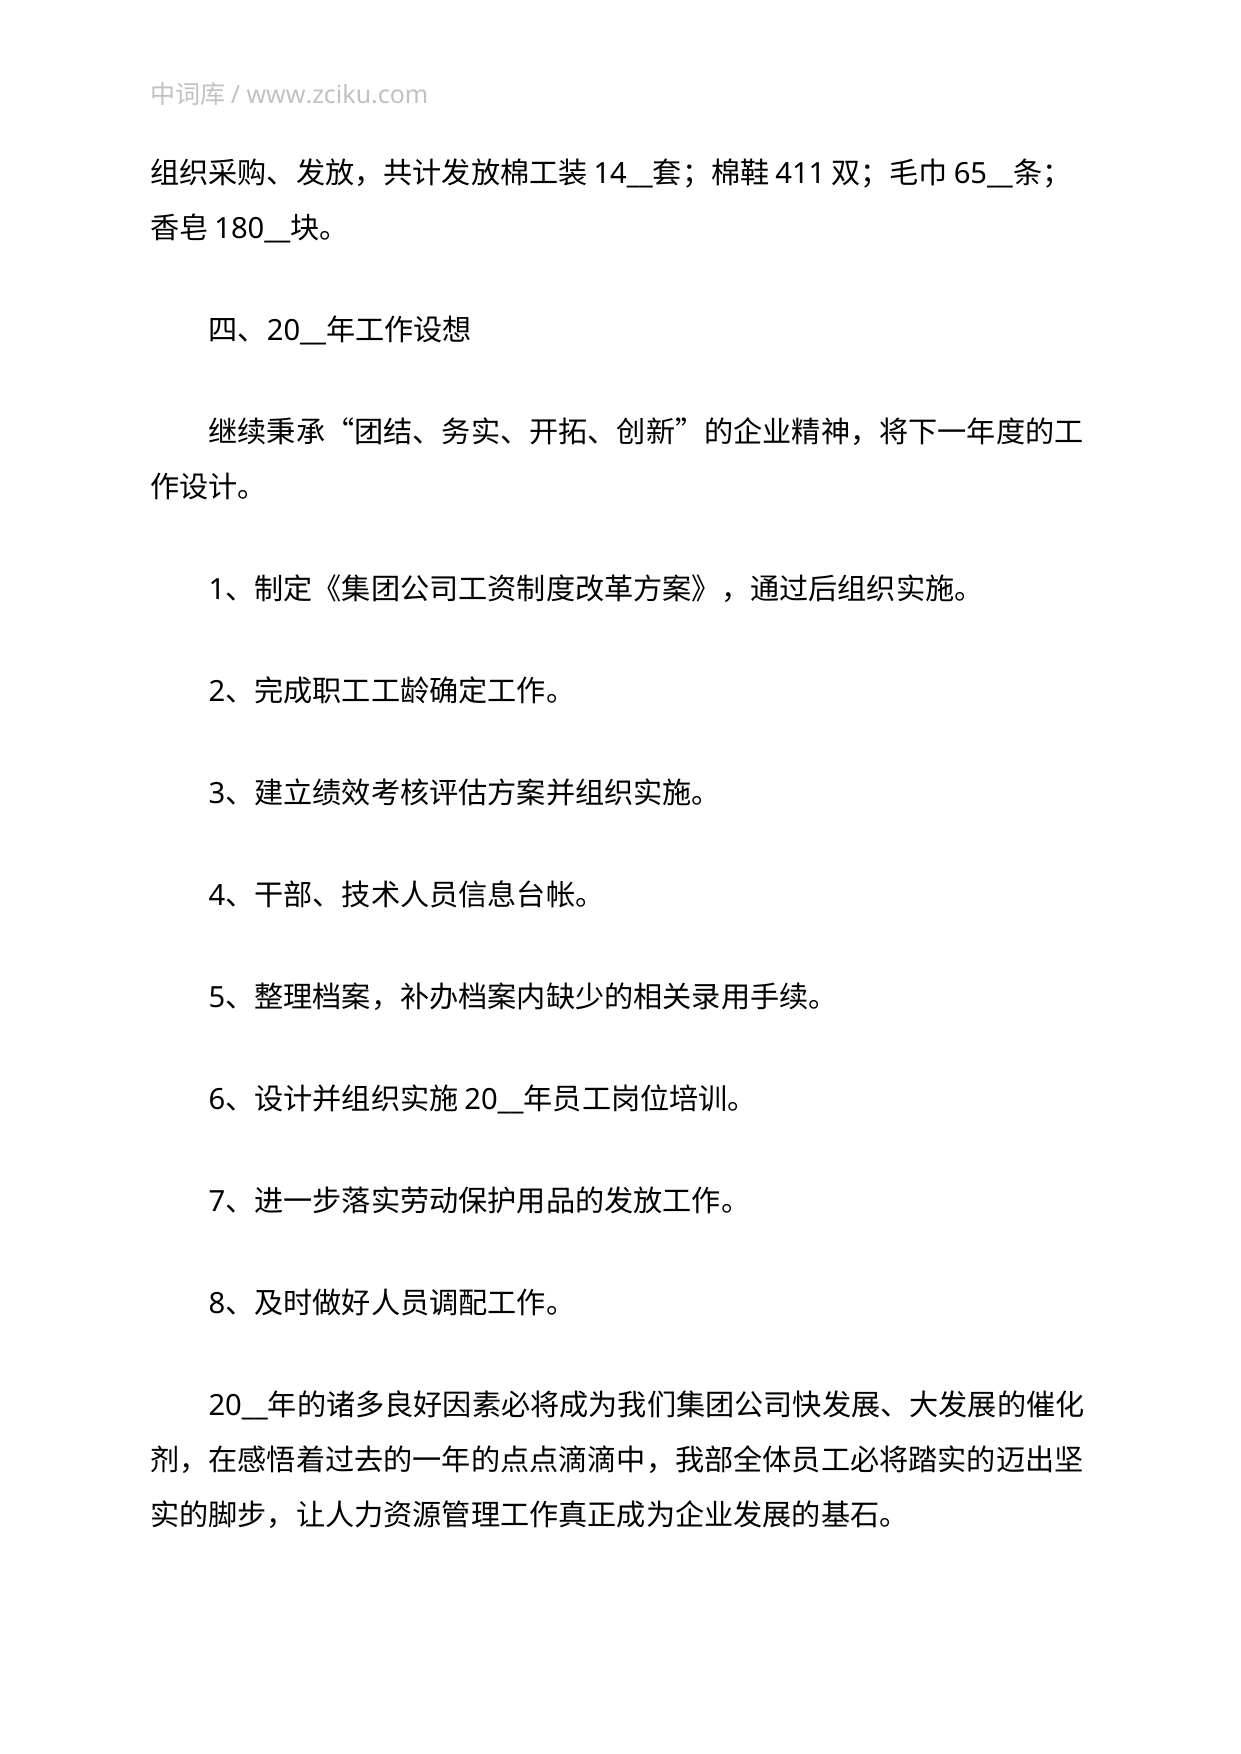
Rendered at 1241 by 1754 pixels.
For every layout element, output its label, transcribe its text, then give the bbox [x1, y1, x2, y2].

text 6、设计并组织实施20__年员工岗位培训。 [150, 1076, 1090, 1118]
text 1、制定《集团公司工资制度改革方案》，通过后组织实施。 [150, 566, 1090, 608]
text 继续秉承“团结、务实、开拓、创新”的企业精神，将下一年度的工作设计。 [150, 409, 1090, 506]
text 5、整理档案，补办档案内缺少的相关录用手续。 [150, 973, 1090, 1016]
text 2、完成职工工龄确定工作。 [150, 668, 1090, 710]
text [150, 150, 1090, 247]
text 3、建立绩效考核评估方案并组织实施。 [150, 769, 1090, 812]
text 4、干部、技术人员信息台帐。 [150, 872, 1090, 914]
text 7、进一步落实劳动保护用品的发放工作。 [150, 1177, 1090, 1220]
text 四、20__年工作设想 [150, 307, 1090, 349]
text 8、及时做好人员调配工作。 [150, 1279, 1090, 1322]
text 20__年的诸多良好因素必将成为我们集团公司快发展、大发展的催化剂，在感悟着过去的一年的点点滴滴中，我部全体员工必将踏实的迈出坚实的脚步，让人力资源管理工作真正成为企业发展的基石。 [150, 1381, 1090, 1534]
